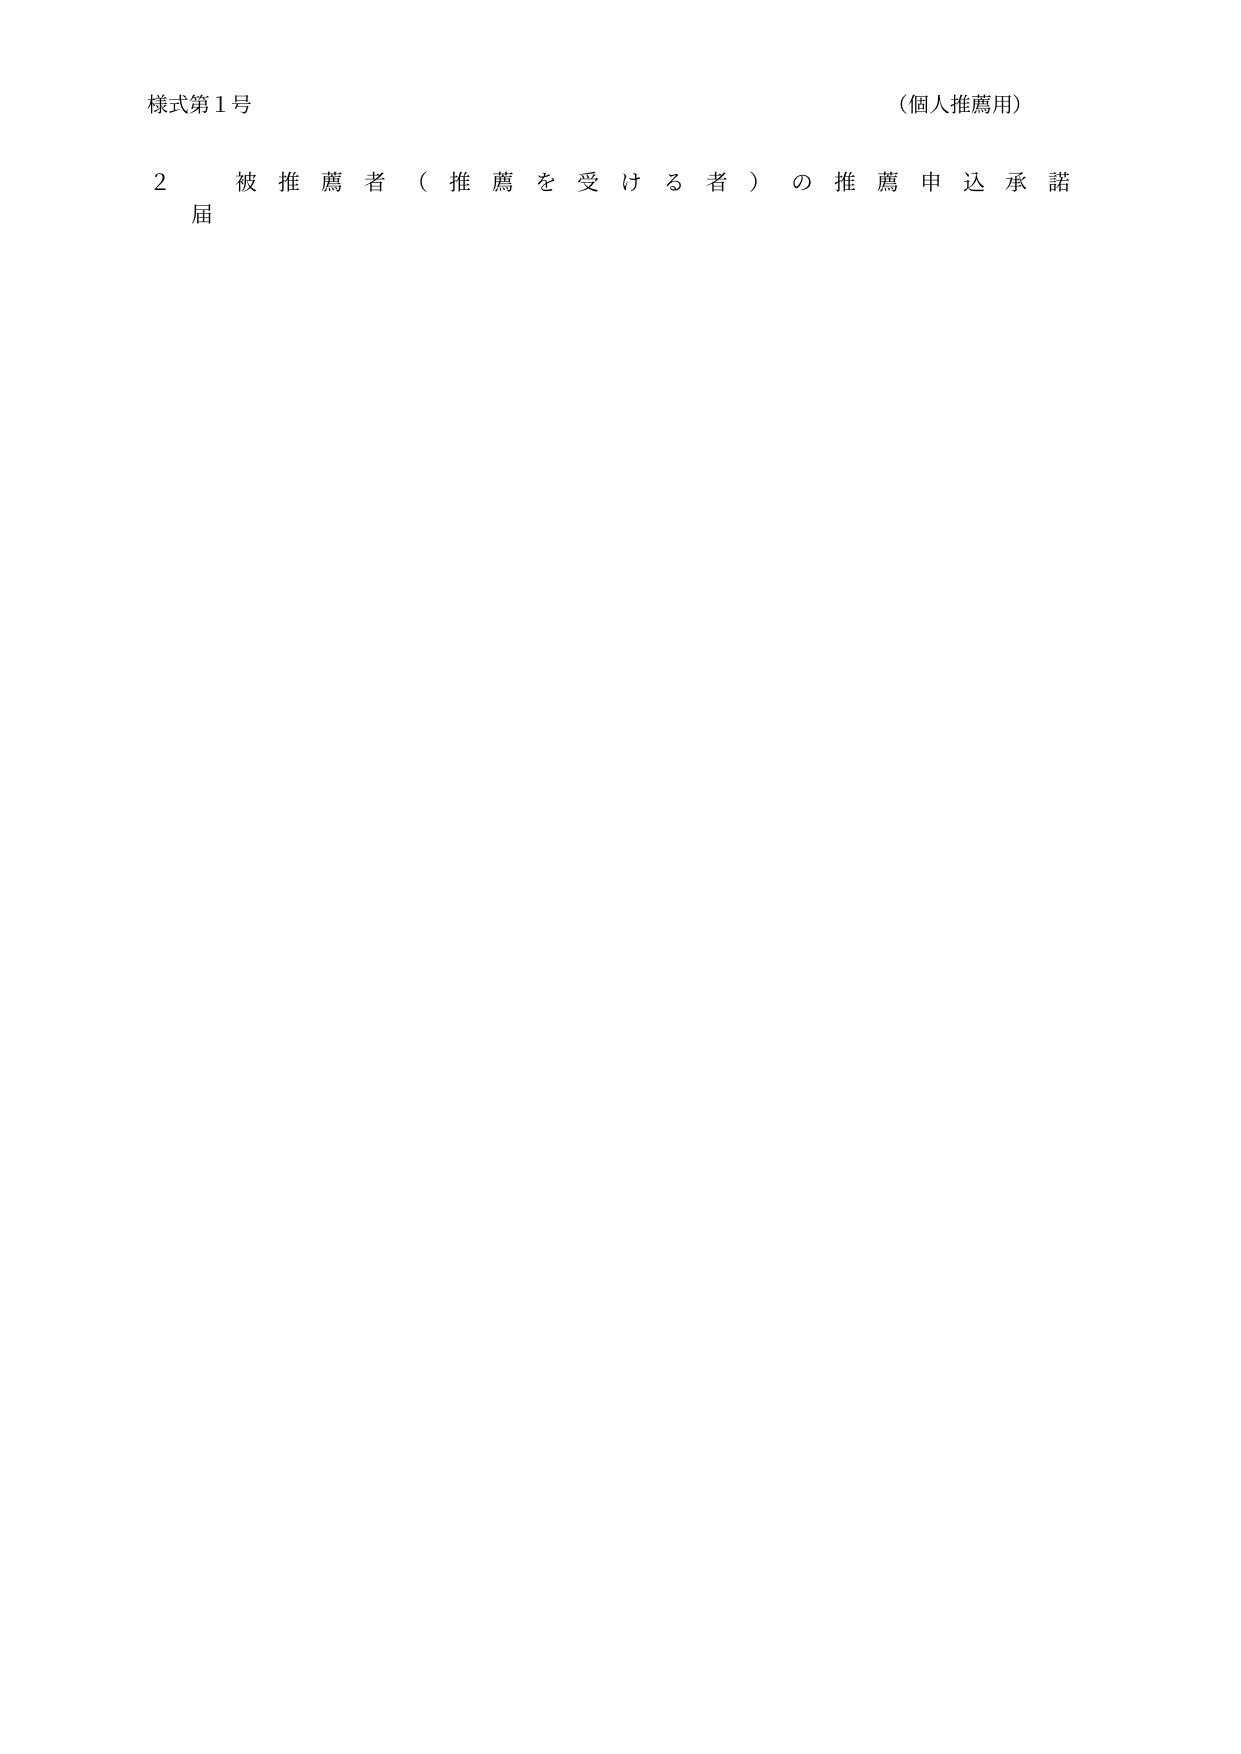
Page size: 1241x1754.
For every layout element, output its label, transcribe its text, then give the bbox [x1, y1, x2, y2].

text ２ 被推薦者（推薦を受ける者）の推薦申込承諾届 [149, 164, 1091, 229]
